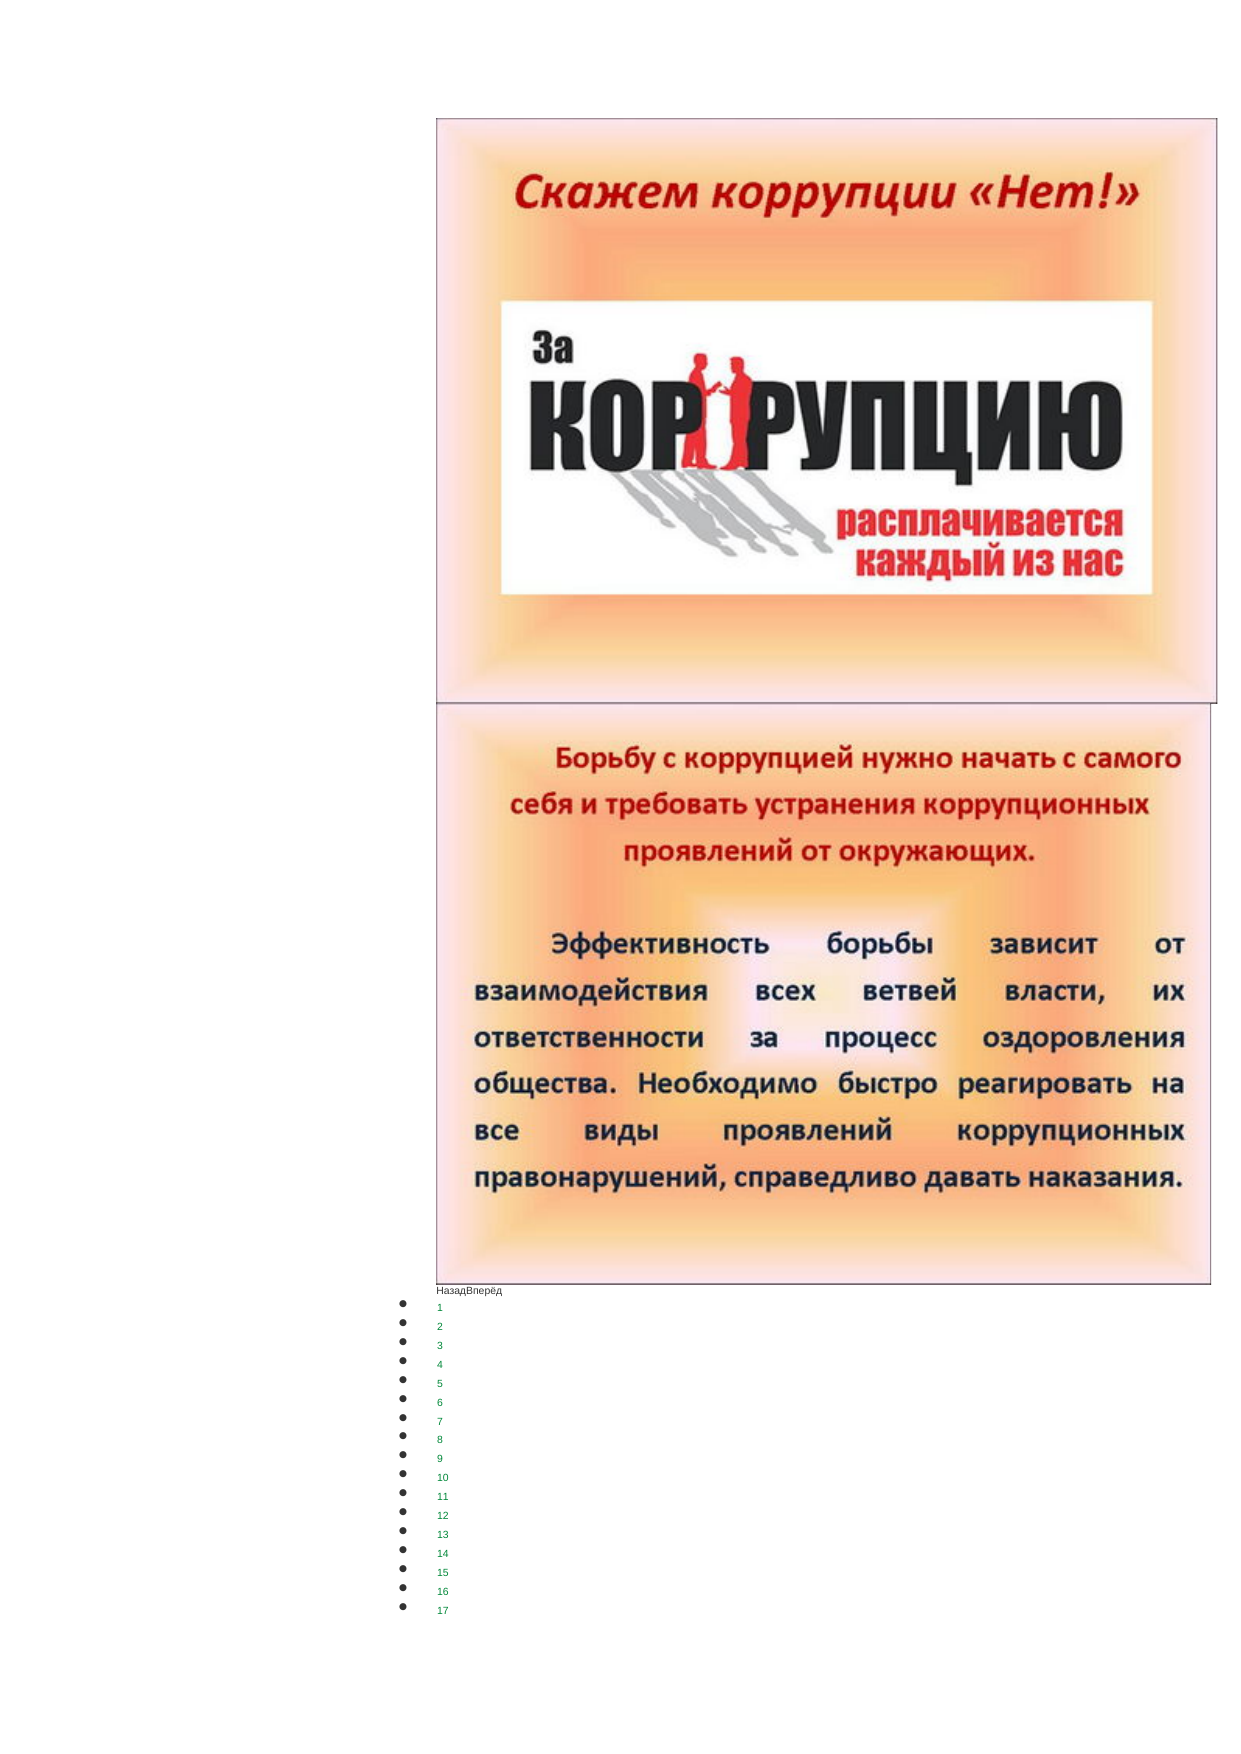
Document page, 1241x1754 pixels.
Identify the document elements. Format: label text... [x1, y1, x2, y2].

list 5 [399, 1373, 945, 1392]
list 9 [399, 1448, 945, 1467]
list 12 [399, 1505, 945, 1524]
list 17 [399, 1600, 945, 1619]
list 8 [399, 1429, 945, 1448]
list 11 [399, 1486, 945, 1505]
list 16 [399, 1581, 945, 1600]
list 4 [399, 1354, 945, 1373]
picture [436, 118, 1218, 1285]
list 13 [399, 1524, 945, 1543]
list 2 [399, 1316, 945, 1335]
list 15 [399, 1562, 945, 1581]
list 1 [399, 1297, 945, 1316]
list 6 [399, 1392, 945, 1411]
list 14 [399, 1543, 945, 1562]
list 10 [399, 1467, 945, 1486]
list 7 [399, 1411, 945, 1429]
list 3 [399, 1335, 945, 1354]
